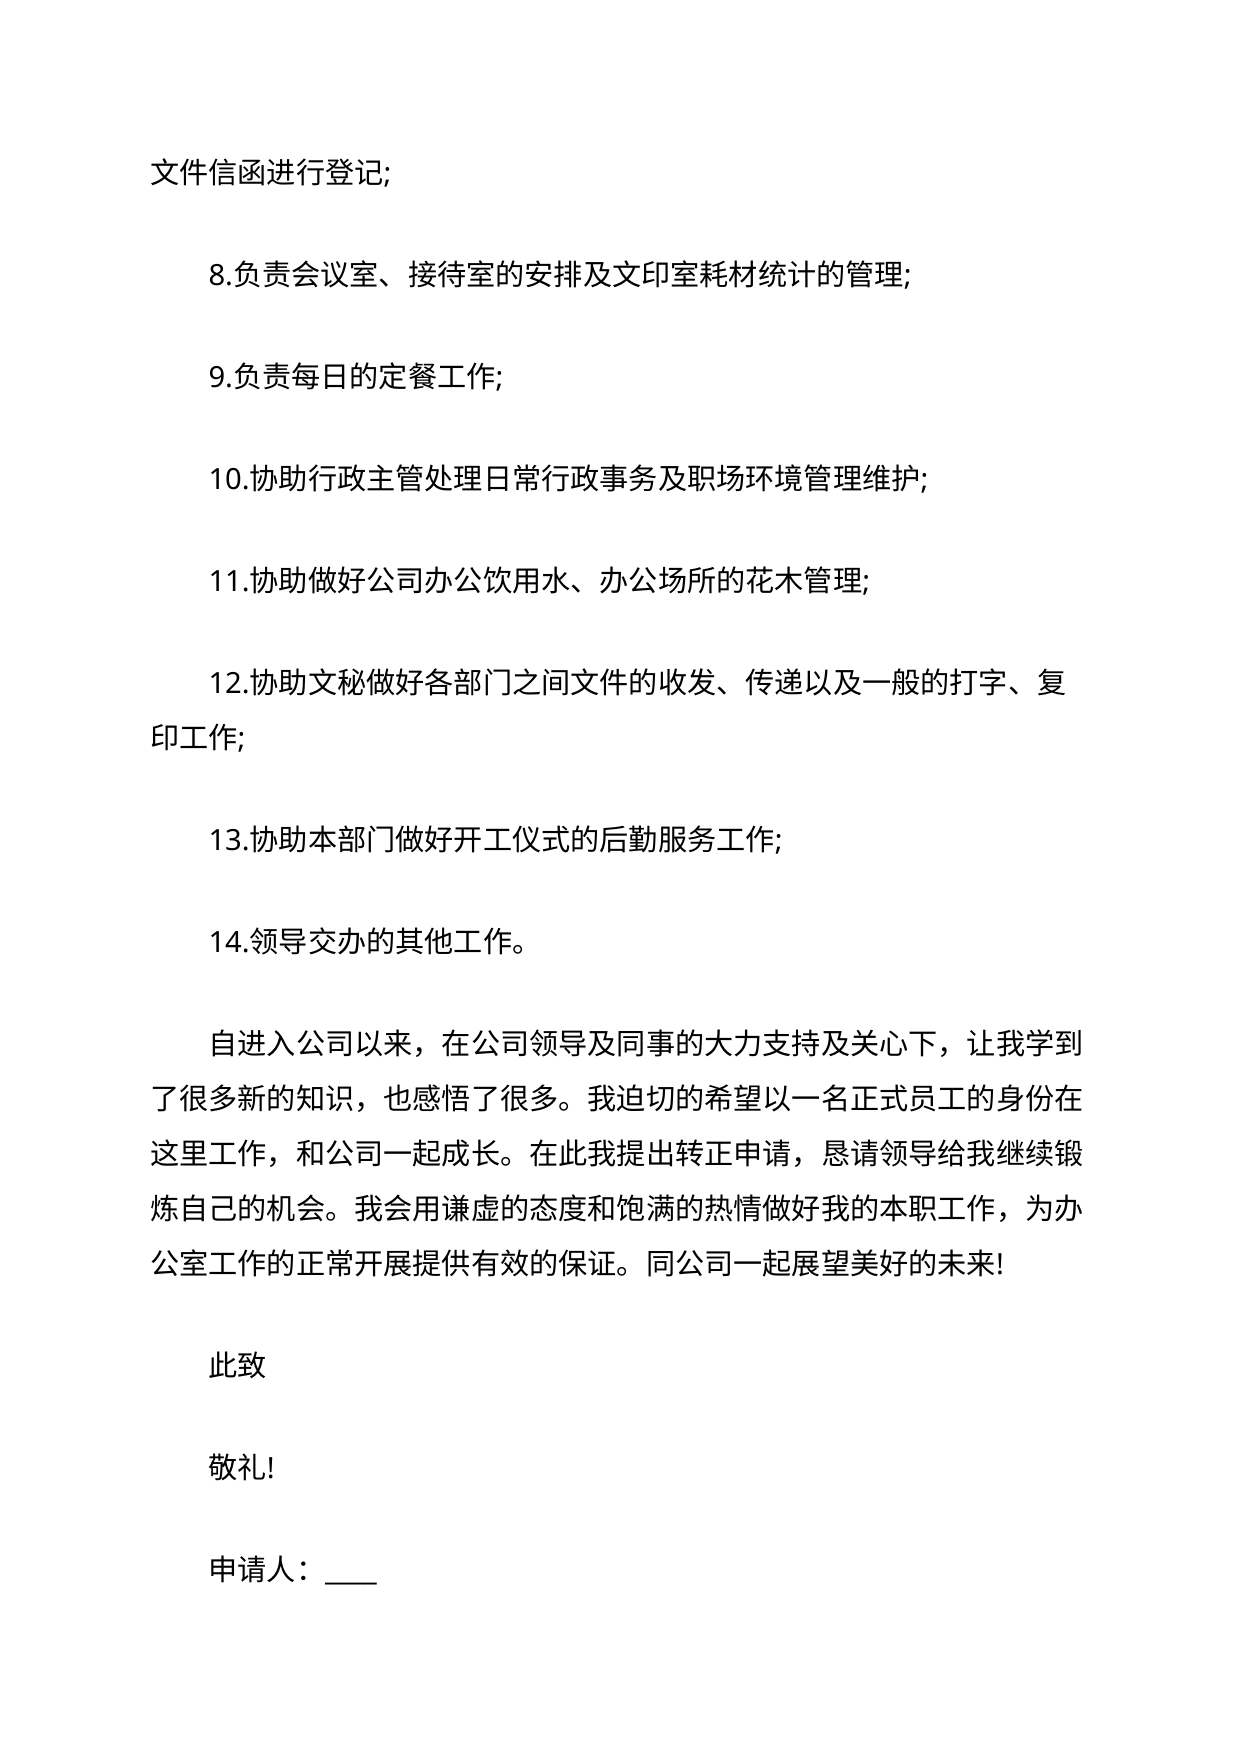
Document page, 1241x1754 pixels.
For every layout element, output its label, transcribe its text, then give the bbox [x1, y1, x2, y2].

text 12.协助文秘做好各部门之间文件的收发、传递以及一般的打字、复印工作; [150, 660, 1090, 757]
text 10.协助行政主管处理日常行政事务及职场环境管理维护; [150, 456, 1090, 498]
text 13.协助本部门做好开工仪式的后勤服务工作; [150, 817, 1090, 859]
text 11.协助做好公司办公饮用水、办公场所的花木管理; [150, 558, 1090, 600]
text 此致 [150, 1342, 1090, 1385]
text 自进入公司以来，在公司领导及同事的大力支持及关心下，让我学到了很多新的知识，也感悟了很多。我迫切的希望以一名正式员工的身份在这里工作，和公司一起成长。在此我提出转正申请，恳请领导给我继续锻炼自己的机会。我会用谦虚的态度和饱满的热情做好我的本职工作，为办公室工作的正常开展提供有效的保证。同公司一起展望美好的未来! [150, 1021, 1090, 1283]
text 9.负责每日的定餐工作; [150, 354, 1090, 396]
text 申请人：____ [150, 1546, 1090, 1588]
text 8.负责会议室、接待室的安排及文印室耗材统计的管理; [150, 252, 1090, 294]
text 14.领导交办的其他工作。 [150, 919, 1090, 961]
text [150, 150, 1090, 192]
text 敬礼! [150, 1444, 1090, 1487]
